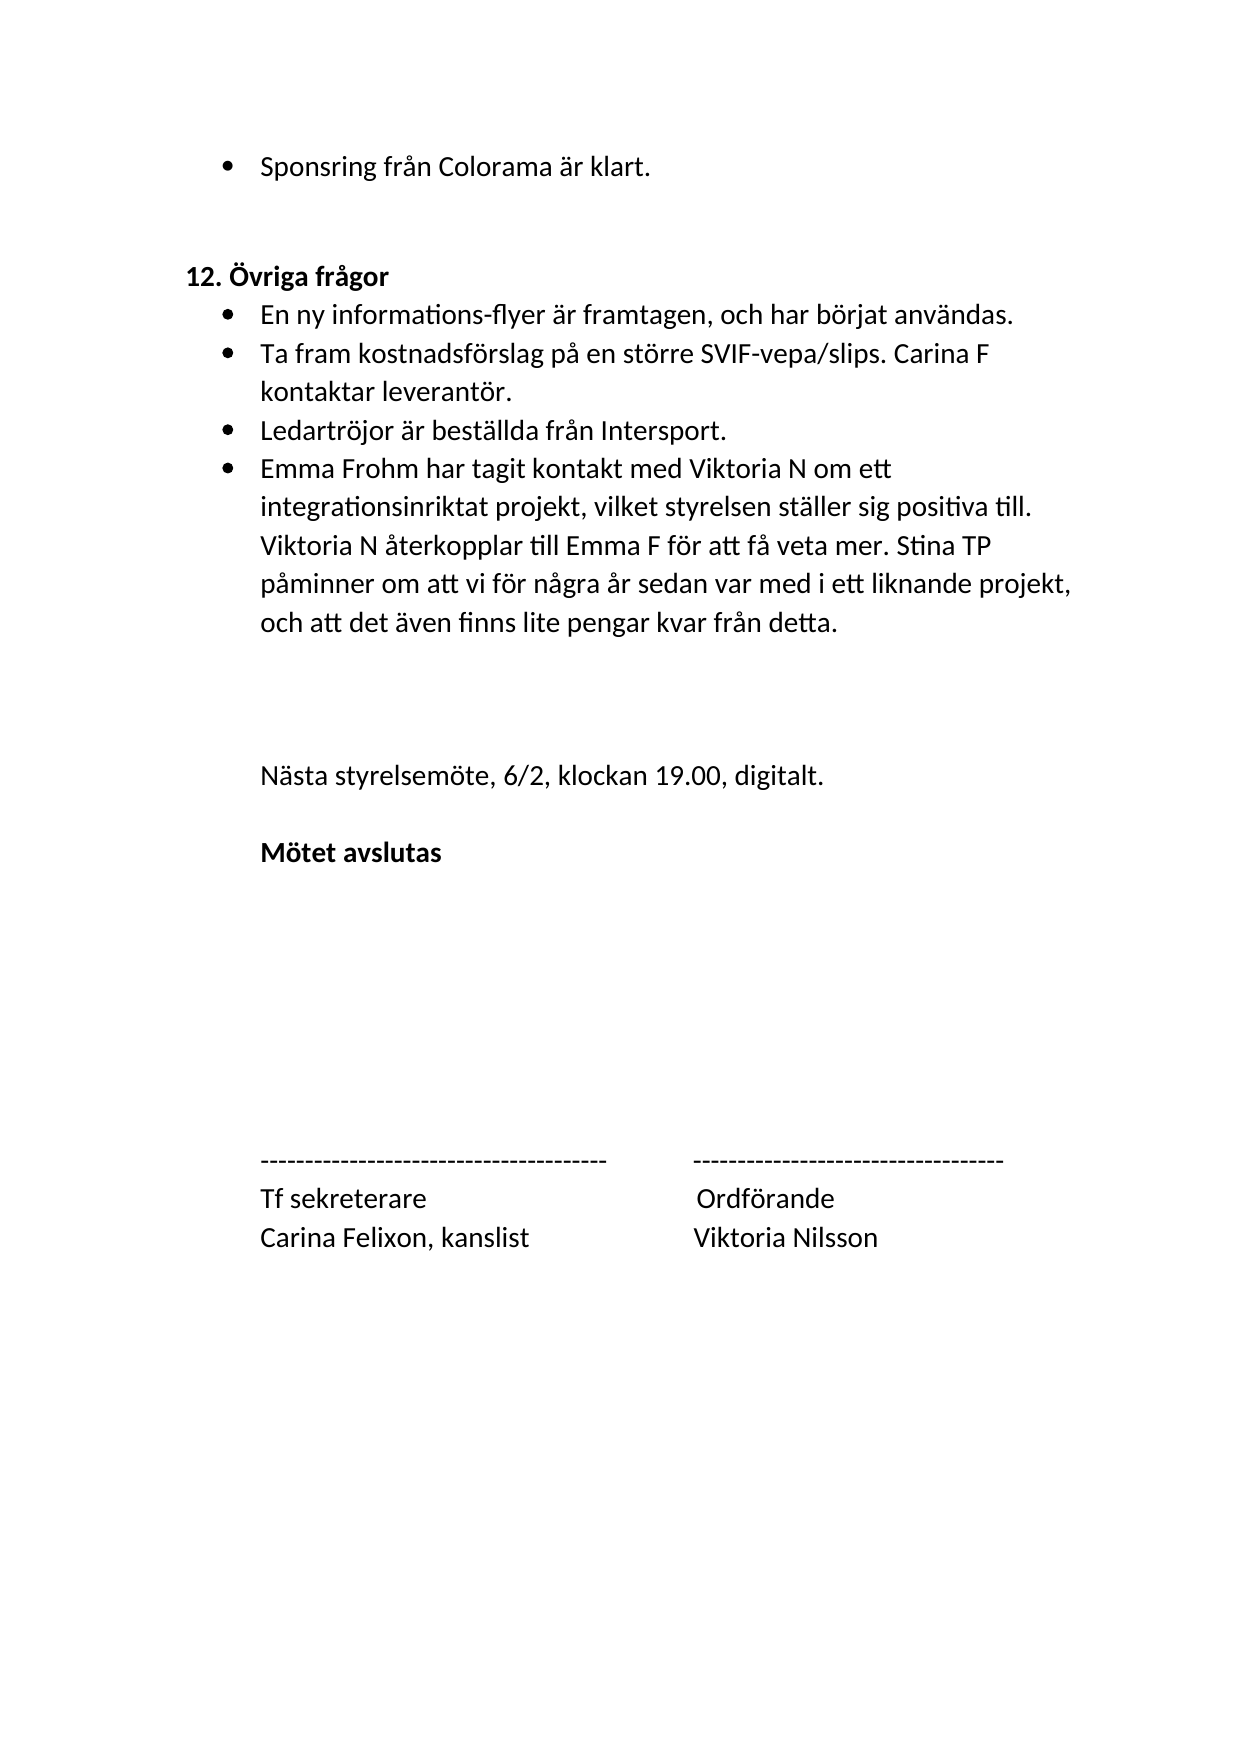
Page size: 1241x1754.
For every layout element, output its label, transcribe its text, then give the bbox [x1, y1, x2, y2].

list Tf sekreterare Ordförande [260, 1180, 1093, 1216]
list Ta fram kostnadsförslag på en större SVIF-vepa/slips. Carina F kontaktar leverantör. [223, 335, 1093, 409]
list Sponsring från Colorama är klart. [223, 148, 1093, 183]
list Emma Frohm har tagit kontakt med Viktoria N om ett integrationsinriktat projekt, vilket styrelsen ställer sig positiva till. [223, 450, 1093, 524]
list Nästa styrelsemöte, 6/2, klockan 19.00, digitalt. [260, 757, 1093, 793]
list Övriga frågor [185, 258, 1093, 293]
list --------------------------------------- ----------------------------------- [260, 1142, 1093, 1177]
list Carina Felixon, kanslist Viktoria Nilsson [260, 1219, 1093, 1254]
list Mötet avslutas [260, 834, 1093, 870]
list Viktoria N återkopplar till Emma F för att få veta mer. Stina TP påminner om att vi för några år sedan var med i ett liknande projekt, och att det även finns lite pengar kvar från detta. [260, 527, 1093, 639]
list Ledartröjor är beställda från Intersport. [223, 412, 1093, 447]
list En ny informations-flyer är framtagen, och har börjat användas. [223, 296, 1093, 332]
